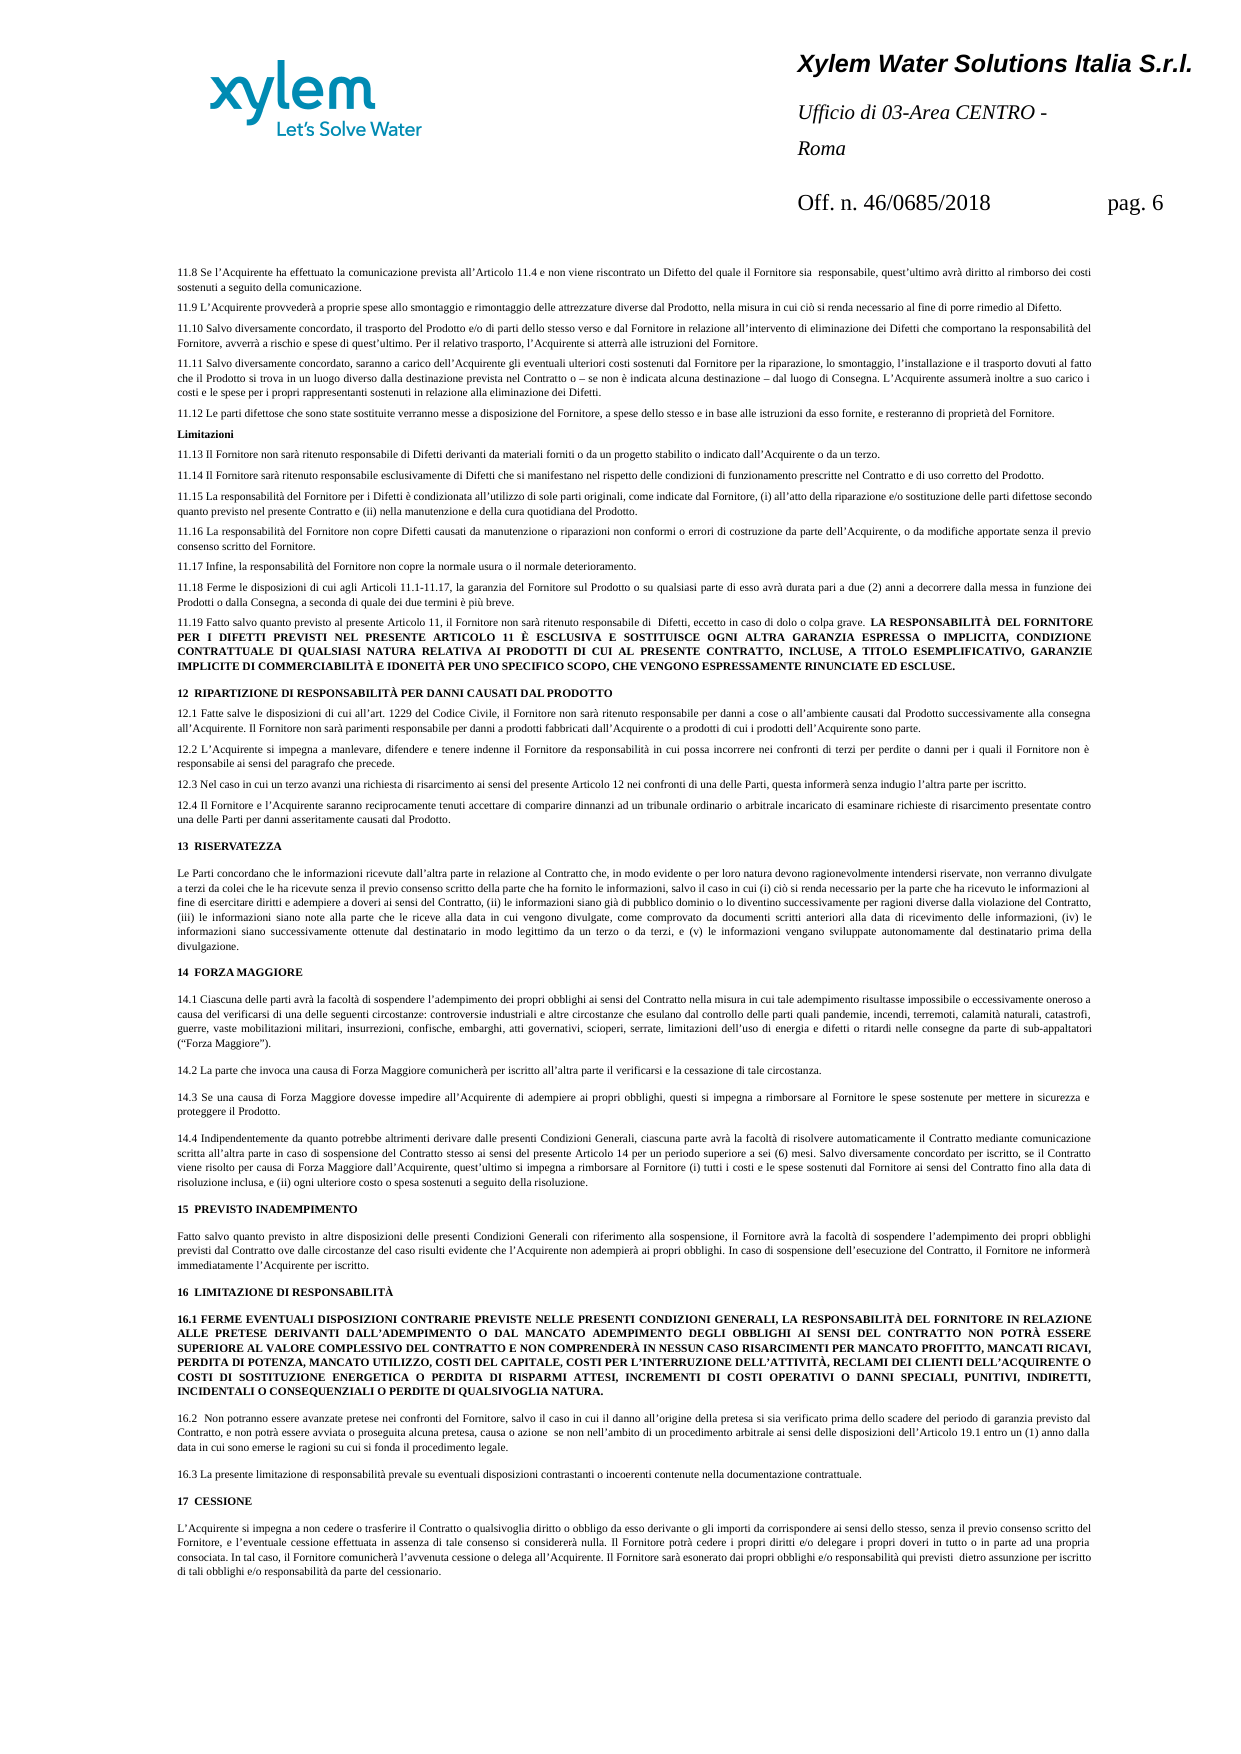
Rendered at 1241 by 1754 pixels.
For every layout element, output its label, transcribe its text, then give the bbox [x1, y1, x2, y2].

picture [301, 127, 311, 136]
list 16.3 La presente limitazione di responsabilità prevale su eventuali disposizioni contrastanti o incoerenti contenute nella documentazione contrattuale. [177, 1468, 1093, 1481]
text 11.8 Se l’Acquirente ha effettuato la comunicazione prevista all’Articolo 11.4 e non viene riscontrato un Difetto del quale il Fornitore sia responsabile, quest’ultimo avrà diritto al rimborso dei costi sostenuti a seguito della comunicazione. [177, 266, 1093, 294]
text 12 RIPARTIZIONE di responsabilità per danni causati daL ProdottO [177, 686, 1093, 700]
text 11.9 L’Acquirente provvederà a proprie spese allo smontaggio e rimontaggio delle attrezzature diverse dal Prodotto, nella misura in cui ciò si renda necessario al fine di porre rimedio al Difetto. [177, 301, 1093, 314]
list 14.1 Ciascuna delle parti avrà la facoltà di sospendere l’adempimento dei propri obblighi ai sensi del Contratto nella misura in cui tale adempimento risultasse impossibile o eccessivamente oneroso a causa del verificarsi di una delle seguenti circostanze: controversie industriali e altre circostanze che esulano dal controllo delle parti quali pandemie, incendi, terremoti, calamità naturali, catastrofi, guerre, vaste mobilitazioni militari, insurrezioni, confische, embarghi, atti governativi, scioperi, serrate, limitazioni dell’uso di energia e difetti o ritardi nelle consegne da parte di sub-appaltatori (“Forza Maggiore”). [177, 993, 1093, 1050]
list 12.2 L’Acquirente si impegna a manlevare, difendere e tenere indenne il Fornitore da responsabilità in cui possa incorrere nei confronti di terzi per perdite o danni per i quali il Fornitore non è responsabile ai sensi del paragrafo che precede. [177, 742, 1093, 770]
text Limitazioni [177, 427, 1093, 441]
text Le Parti concordano che le informazioni ricevute dall’altra parte in relazione al Contratto che, in modo evidente o per loro natura devono ragionevolmente intendersi riservate, non verranno divulgate a terzi da colei che le ha ricevute senza il previo consenso scritto della parte che ha fornito le informazioni, salvo il caso in cui (i) ciò si renda necessario per la parte che ha ricevuto le informazioni al fine di esercitare diritti e adempiere a doveri ai sensi del Contratto, (ii) le informazioni siano già di pubblico dominio o lo diventino successivamente per ragioni diverse dalla violazione del Contratto, (iii) le informazioni siano note alla parte che le riceve alla data in cui vengono divulgate, come comprovato da documenti scritti anteriori alla data di ricevimento delle informazioni, (iv) le informazioni siano successivamente ottenute dal destinatario in modo legittimo da un terzo o da terzi, e (v) le informazioni vengano sviluppate autonomamente dal destinatario prima della divulgazione. [177, 867, 1093, 952]
text 11.16 La responsabilità del Fornitore non copre Difetti causati da manutenzione o riparazioni non conformi o errori di costruzione da parte dell’Acquirente, o da modifiche apportate senza il previo consenso scritto del Fornitore. [177, 525, 1093, 553]
picture [386, 128, 391, 136]
text 11.14 Il Fornitore sarà ritenuto responsabile esclusivamente di Difetti che si manifestano nel rispetto delle condizioni di funzionamento prescritte nel Contratto e di uso corretto del Prodotto. [177, 469, 1093, 482]
text 16 LimitaZIONE DI RESPONSABILItà [177, 1285, 1093, 1298]
picture [210, 60, 422, 136]
text 11.10 Salvo diversamente concordato, il trasporto del Prodotto e/o di parti dello stesso verso e dal Fornitore in relazione all’intervento di eliminazione dei Difetti che comportano la responsabilità del Fornitore, avverrà a rischio e spese di quest’ultimo. Per il relativo trasporto, l’Acquirente si atterrà alle istruzioni del Fornitore. [177, 322, 1093, 349]
list 12.3 Nel caso in cui un terzo avanzi una richiesta di risarcimento ai sensi del presente Articolo 12 nei confronti di una delle Parti, questa informerà senza indugio l’altra parte per iscritto. [177, 778, 1093, 791]
text 11.13 Il Fornitore non sarà ritenuto responsabile di Difetti derivanti da materiali forniti o da un progetto stabilito o indicato dall’Acquirente o da un terzo. [177, 448, 1093, 461]
list 14.3 Se una causa di Forza Maggiore dovesse impedire all’Acquirente di adempiere ai propri obblighi, questi si impegna a rimborsare al Fornitore le spese sostenute per mettere in sicurezza e proteggere il Prodotto. [177, 1091, 1093, 1118]
text 14 FORZA MAGGIORE [177, 966, 1093, 979]
list 12.1 Fatte salve le disposizioni di cui all’art. 1229 del Codice Civile, il Fornitore non sarà ritenuto responsabile per danni a cose o all’ambiente causati dal Prodotto successivamente alla consegna all’Acquirente. Il Fornitore non sarà parimenti responsabile per danni a prodotti fabbricati dall’Acquirente o a prodotti di cui i prodotti dell’Acquirente sono parte. [177, 707, 1093, 735]
text 11.15 La responsabilità del Fornitore per i Difetti è condizionata all’utilizzo di sole parti originali, come indicate dal Fornitore, (i) all’atto della riparazione e/o sostituzione delle parti difettose secondo quanto previsto nel presente Contratto e (ii) nella manutenzione e della cura quotidiana del Prodotto. [177, 490, 1093, 517]
list 12.4 Il Fornitore e l’Acquirente saranno reciprocamente tenuti accettare di comparire dinnanzi ad un tribunale ordinario o arbitrale incaricato di esaminare richieste di risarcimento presentate contro una delle Parti per danni asseritamente causati dal Prodotto. [177, 798, 1093, 826]
text 11.11 Salvo diversamente concordato, saranno a carico dell’Acquirente gli eventuali ulteriori costi sostenuti dal Fornitore per la riparazione, lo smontaggio, l’installazione e il trasporto dovuti al fatto che il Prodotto si trova in un luogo diverso dalla destinazione prevista nel Contratto o – se non è indicata alcuna destinazione – dal luogo di Consegna. L’Acquirente assumerà inoltre a suo carico i costi e le spese per i propri rappresentanti sostenuti in relazione alla eliminazione dei Difetti. [177, 357, 1093, 399]
text 11.18 Ferme le disposizioni di cui agli Articoli 11.1-11.17, la garanzia del Fornitore sul Prodotto o su qualsiasi parte di esso avrà durata pari a due (2) anni a decorrere dalla messa in funzione dei Prodotti o dalla Consegna, a seconda di quale dei due termini è più breve. [177, 581, 1093, 608]
text 17 CESSIONE [177, 1494, 1093, 1508]
text 11.19 Fatto salvo quanto previsto al presente Articolo 11, il Fornitore non sarà ritenuto responsabile di Difetti, eccetto in caso di dolo o colpa grave. LA RESPONSABILITÀ DEL FORNITORE PER I DIFETTI PREVISTI NEL PRESENTE ARTICOLO 11 È ESCLUSIVA E SOSTITUISCE OGNI ALTRA GARANZIA ESPRESSA O IMPLICITA, CONDIZIONE CONTRATTUALE DI QUALSIASI NATURA RELATIVA AI PRODOTTI DI CUI AL PRESENTE CONTRATTO, INCLUSE, A TITOLO ESEMPLIFICATIVO, GARANZIE IMPLICITE DI COMMERCIABILITÀ E IDONEITÀ PER UNO SPECIFICO SCOPO, CHE VENGONO ESPRESSAMENTE RINUNCIATE ED ESCLUSE. [177, 616, 1093, 673]
list 14.2 La parte che invoca una causa di Forza Maggiore comunicherà per iscritto all’altra parte il verificarsi e la cessazione di tale circostanza. [177, 1063, 1093, 1077]
text Fatto salvo quanto previsto in altre disposizioni delle presenti Condizioni Generali con riferimento alla sospensione, il Fornitore avrà la facoltà di sospendere l’adempimento dei propri obblighi previsti dal Contratto ove dalle circostanze del caso risulti evidente che l’Acquirente non adempierà ai propri obblighi. In caso di sospensione dell’esecuzione del Contratto, il Fornitore ne informerà immediatamente l’Acquirente per iscritto. [177, 1229, 1093, 1272]
list 16.2 Non potranno essere avanzate pretese nei confronti del Fornitore, salvo il caso in cui il danno all’origine della pretesa si sia verificato prima dello scadere del periodo di garanzia previsto dal Contratto, e non potrà essere avviata o proseguita alcuna pretesa, causa o azione se non nell’ambito di un procedimento arbitrale ai sensi delle disposizioni dell’Articolo 19.1 entro un (1) anno dalla data in cui sono emerse le ragioni su cui si fonda il procedimento legale. [177, 1412, 1093, 1454]
text 13 RISERVATEZZA [177, 840, 1093, 853]
list 14.4 Indipendentemente da quanto potrebbe altrimenti derivare dalle presenti Condizioni Generali, ciascuna parte avrà la facoltà di risolvere automaticamente il Contratto mediante comunicazione scritta all’altra parte in caso di sospensione del Contratto stesso ai sensi del presente Articolo 14 per un periodo superiore a sei (6) mesi. Salvo diversamente concordato per iscritto, se il Contratto viene risolto per causa di Forza Maggiore dall’Acquirente, quest’ultimo si impegna a rimborsare al Fornitore (i) tutti i costi e le spese sostenuti dal Fornitore ai sensi del Contratto fino alla data di risoluzione inclusa, e (ii) ogni ulteriore costo o spesa sostenuti a seguito della risoluzione. [177, 1132, 1093, 1189]
text 15 PREVISTO INADEMPIMENTO [177, 1202, 1093, 1216]
text 11.17 Infine, la responsabilità del Fornitore non copre la normale usura o il normale deterioramento. [177, 560, 1093, 573]
text L’Acquirente si impegna a non cedere o trasferire il Contratto o qualsivoglia diritto o obbligo da esso derivante o gli importi da corrispondere ai sensi dello stesso, senza il previo consenso scritto del Fornitore, e l’eventuale cessione effettuata in assenza di tale consenso si considererà nulla. Il Fornitore potrà cedere i propri diritti e/o delegare i propri doveri in tutto o in parte ad una propria consociata. In tal caso, il Fornitore comunicherà l’avvenuta cessione o delega all’Acquirente. Il Fornitore sarà esonerato dai propri obblighi e/o responsabilità qui previsti dietro assunzione per iscritto di tali obblighi e/o responsabilità da parte del cessionario. [177, 1522, 1093, 1578]
list 16.1 FERME EVENTUALI DISPOSIZIONI CONTRARIE PREVISTE NELLE PRESENTI CONDIZIONI GENERALI, LA RESPONSABILITÀ DEL FORNITORE IN RELAZIONE ALLE PRETESE DERIVANTI DALL’ADEMPIMENTO O DAL MANCATO ADEMPIMENTO DEGLI OBBLIGHI AI SENSI DEL CONTRATTO NON POTRÀ ESSERE SUPERIORE AL VALORE COMPLESSIVO DEL CONTRATTO E NON COMPRENDERÀ IN NESSUN CASO RISARCIMENTI PER MANCATO PROFITTO, MANCATI RICAVI, PERDITA DI POTENZA, MANCATO UTILIZZO, COSTI DEL CAPITALE, COSTI PER L’INTERRUZIONE DELL’ATTIVITÀ, RECLAMI DEI CLIENTI DELL’ACQUIRENTE O COSTI DI SOSTITUZIONE ENERGETICA O PERDITA DI RISPARMI ATTESI, INCREMENTI DI COSTI OPERATIVI O DANNI SPECIALI, PUNITIVI, INDIRETTI, INCIDENTALI O CONSEQUENZIALI O PERDITE DI QUALSIVOGLIA NATURA. [177, 1312, 1093, 1398]
